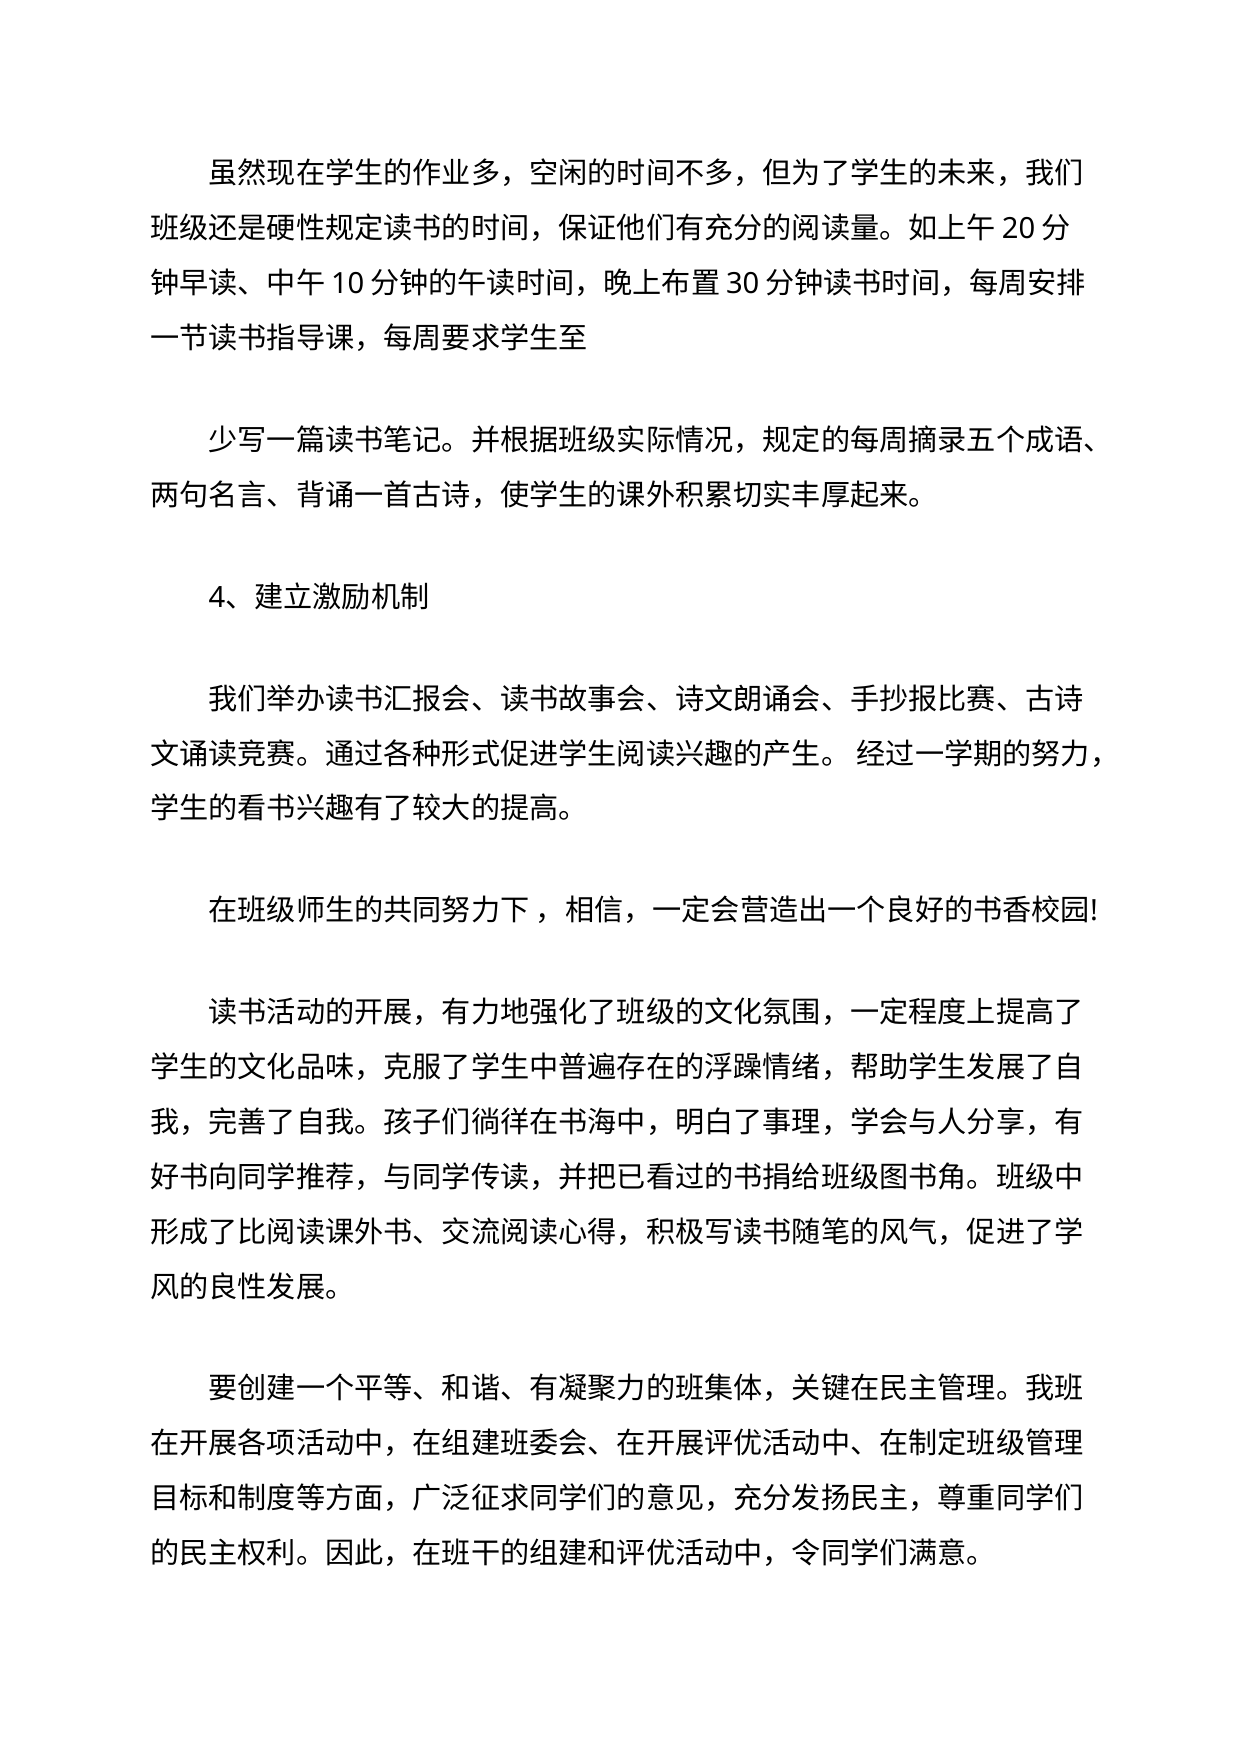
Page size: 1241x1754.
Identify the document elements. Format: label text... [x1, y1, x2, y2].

text 在班级师生的共同努力下 ，相信，一定会营造出一个良好的书香校园! [150, 887, 1090, 929]
text 少写一篇读书笔记。并根据班级实际情况，规定的每周摘录五个成语、两句名言、背诵一首古诗，使学生的课外积累切实丰厚起来。 [150, 417, 1090, 514]
text 读书活动的开展，有力地强化了班级的文化氛围，一定程度上提高了学生的文化品味，克服了学生中普遍存在的浮躁情绪，帮助学生发展了自我，完善了自我。孩子们徜徉在书海中，明白了事理，学会与人分享，有好书向同学推荐，与同学传读，并把已看过的书捐给班级图书角。班级中形成了比阅读课外书、交流阅读心得，积极写读书随笔的风气，促进了学风的良性发展。 [150, 989, 1090, 1306]
text 要创建一个平等、和谐、有凝聚力的班集体，关键在民主管理。我班在开展各项活动中，在组建班委会、在开展评优活动中、在制定班级管理目标和制度等方面，广泛征求同学们的意见，充分发扬民主，尊重同学们的民主权利。因此，在班干的组建和评优活动中，令同学们满意。 [150, 1365, 1090, 1572]
text 4、建立激励机制 [150, 573, 1090, 616]
text 虽然现在学生的作业多，空闲的时间不多，但为了学生的未来，我们班级还是硬性规定读书的时间，保证他们有充分的阅读量。如上午20分钟早读、中午10分钟的午读时间，晚上布置30分钟读书时间，每周安排一节读书指导课，每周要求学生至 [150, 150, 1090, 357]
text 我们举办读书汇报会、读书故事会、诗文朗诵会、手抄报比赛、古诗文诵读竞赛。通过各种形式促进学生阅读兴趣的产生。 经过一学期的努力，学生的看书兴趣有了较大的提高。 [150, 675, 1090, 827]
